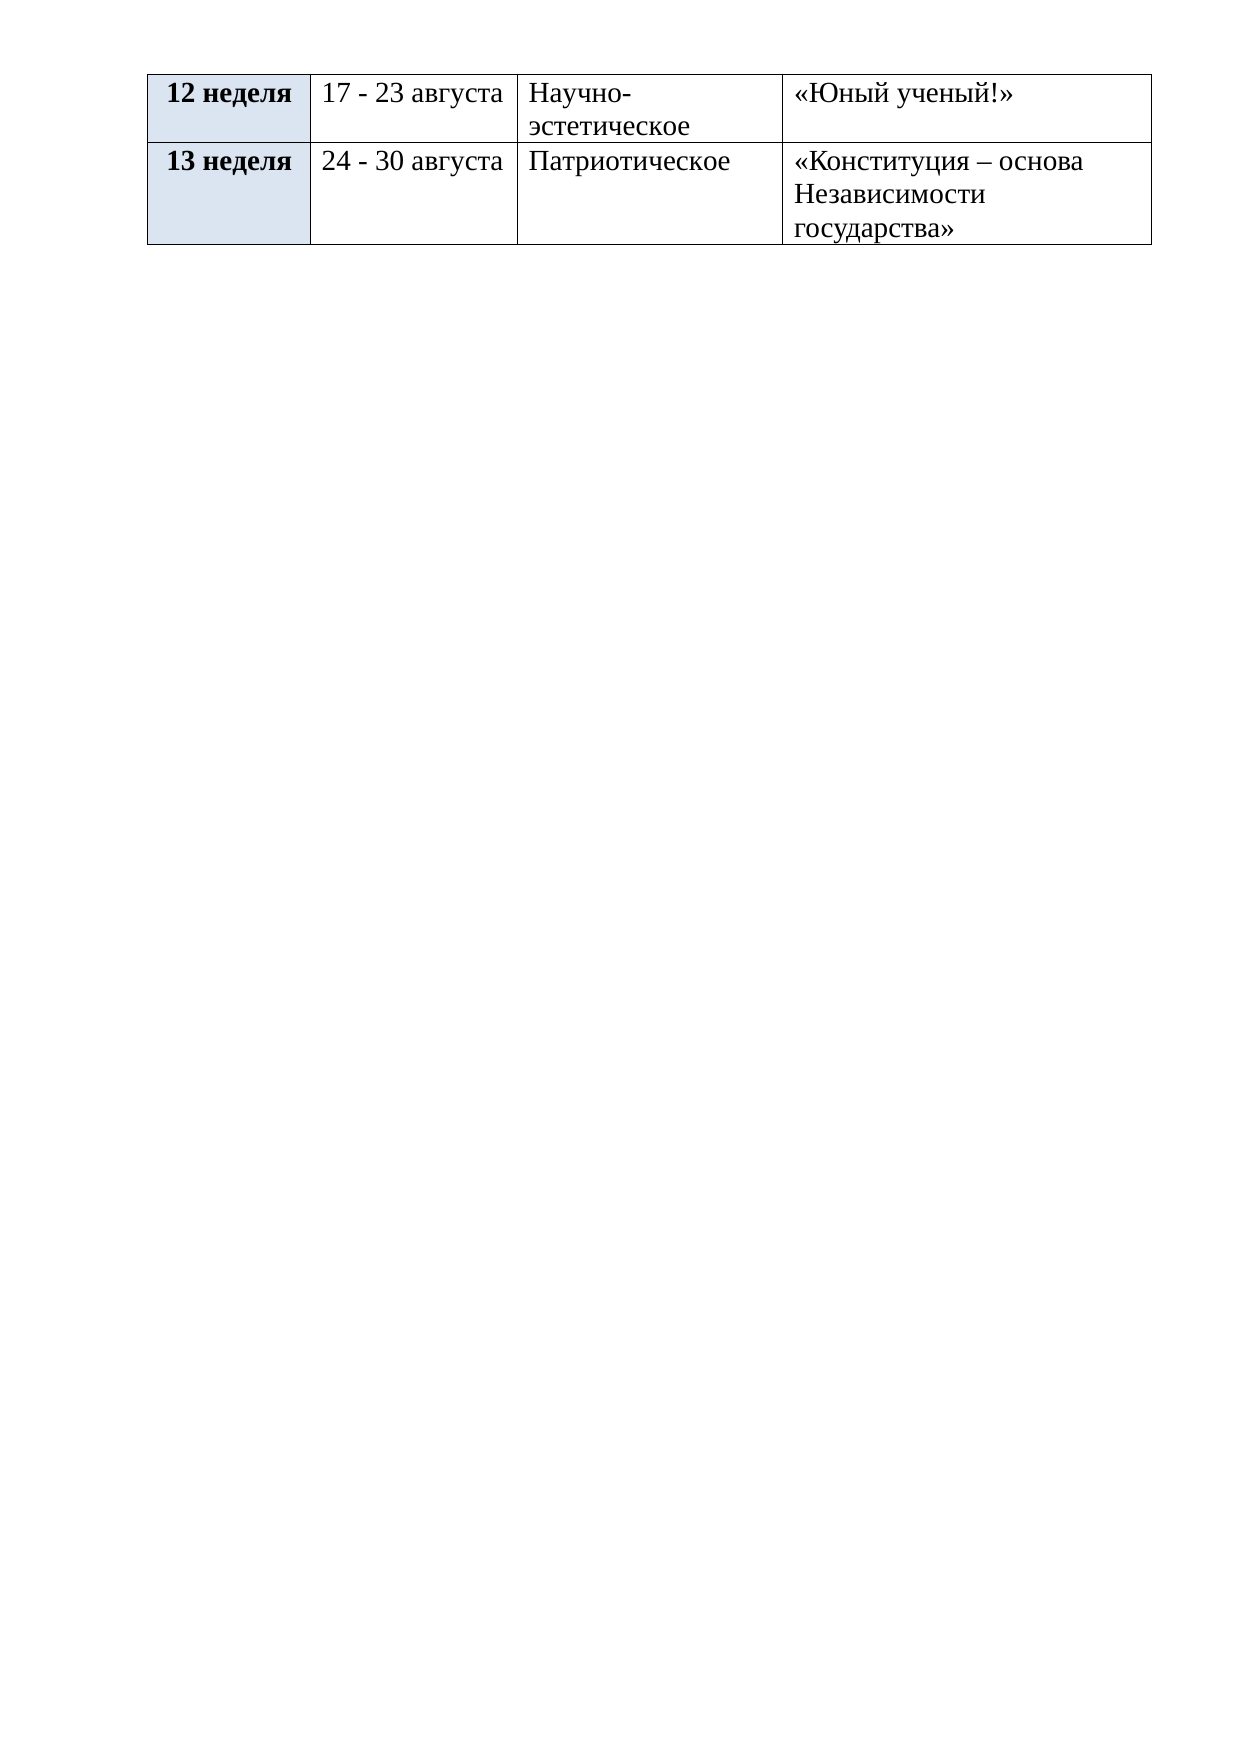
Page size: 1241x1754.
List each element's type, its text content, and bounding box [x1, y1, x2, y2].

table_cell Патриотическое [518, 143, 782, 244]
table_cell 17 - 23 августа [311, 75, 517, 142]
table_cell 13 неделя [148, 143, 310, 244]
table_cell 12 неделя [148, 75, 310, 142]
table_cell 24 - 30 августа [311, 143, 517, 244]
table_cell Научно-эстетическое [518, 75, 782, 142]
table_cell «Юный ученый!» [783, 75, 1151, 142]
table_cell «Конституция – основа Независимости государства» [783, 143, 1151, 244]
